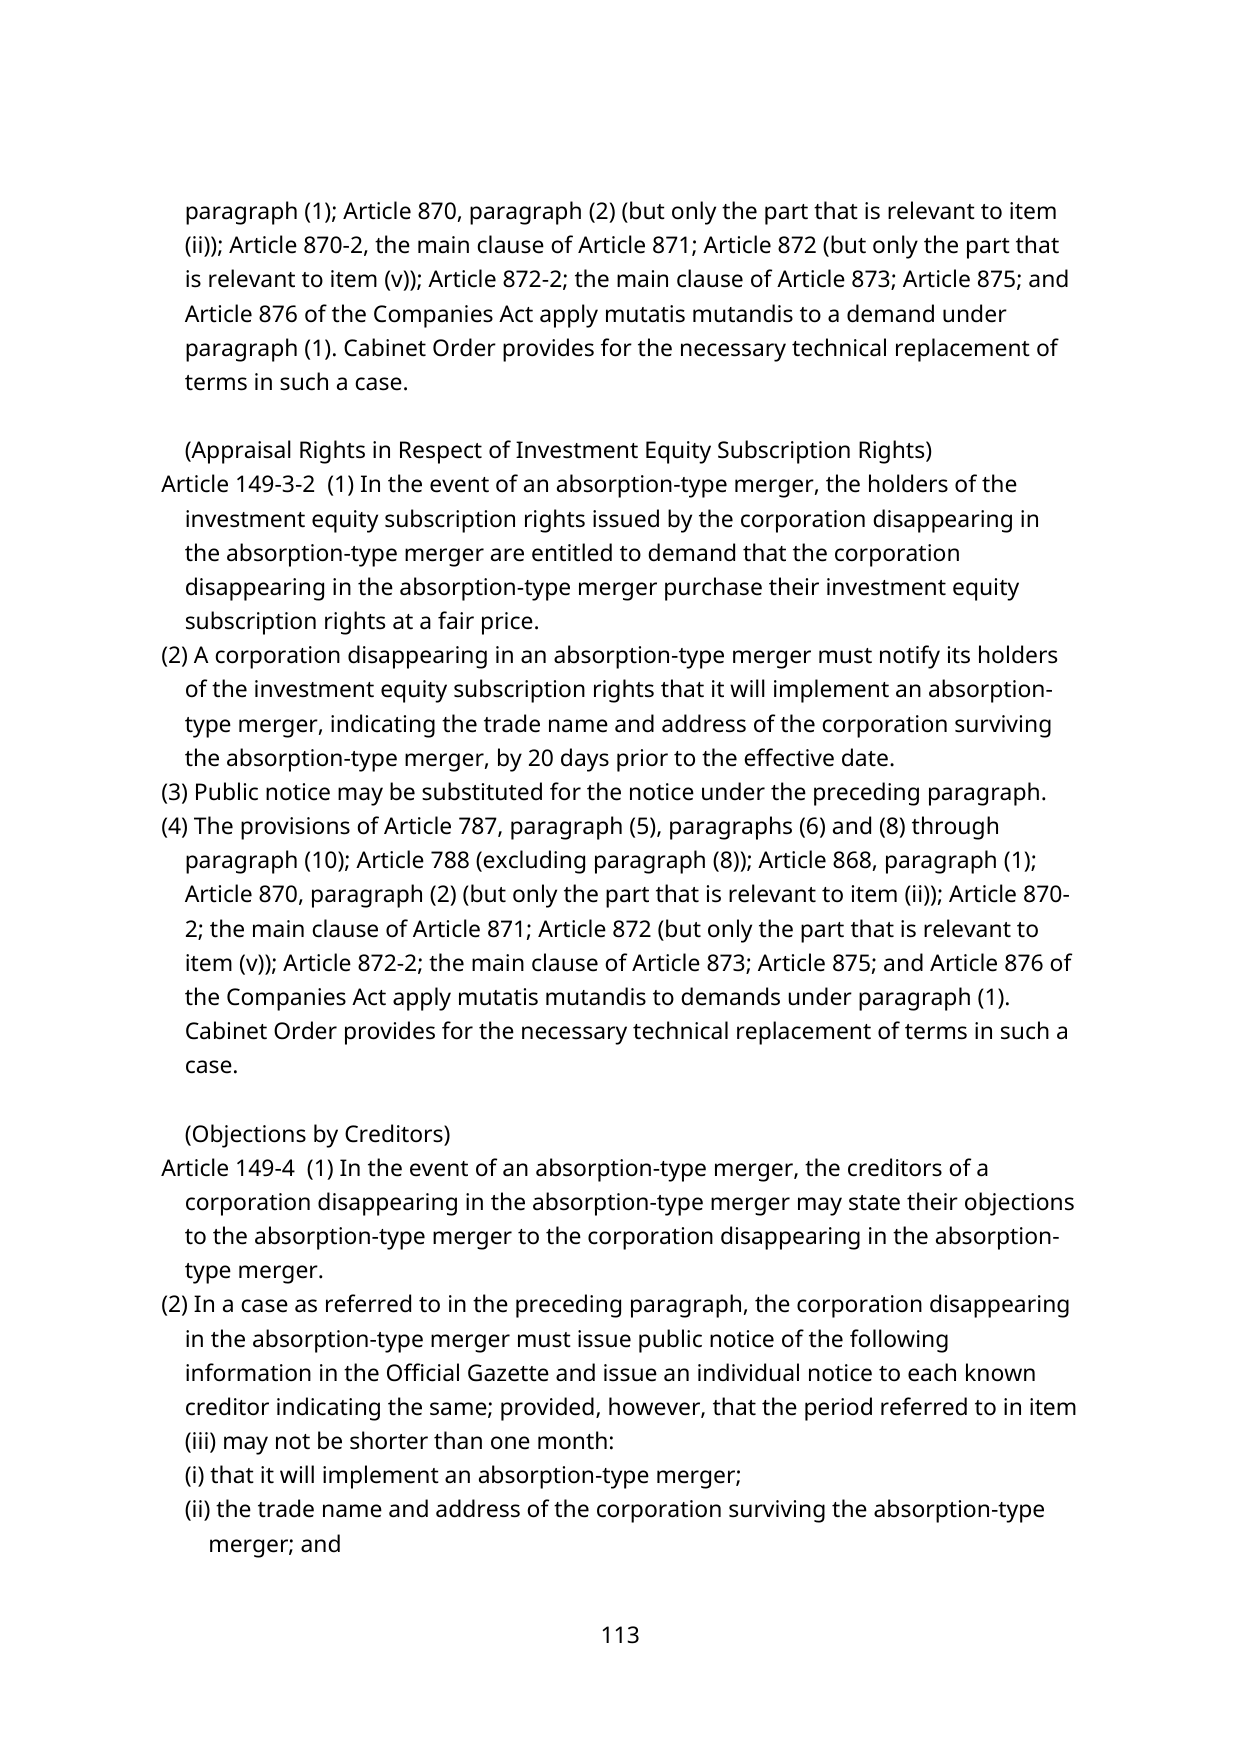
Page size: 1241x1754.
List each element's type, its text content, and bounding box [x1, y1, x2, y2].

text (2) In a case as referred to in the preceding paragraph, the corporation disappearing in the absorption-type merger must issue public notice of the following information in the Official Gazette and issue an individual notice to each known creditor indicating the same; provided, however, that the period referred to in item (iii) may not be shorter than one month: [161, 1287, 1079, 1458]
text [161, 194, 1079, 399]
text Article 149-4 (1) In the event of an absorption-type merger, the creditors of a corporation disappearing in the absorption-type merger may state their objections to the absorption-type merger to the corporation disappearing in the absorption-type merger. [161, 1150, 1079, 1287]
text (Appraisal Rights in Respect of Investment Equity Subscription Rights) [184, 433, 1079, 467]
text (3) Public notice may be substituted for the notice under the preceding paragraph. [161, 774, 1079, 809]
text (i) that it will implement an absorption-type merger; [184, 1458, 1079, 1492]
text Article 149-3-2 (1) In the event of an absorption-type merger, the holders of the investment equity subscription rights issued by the corporation disappearing in the absorption-type merger are entitled to demand that the corporation disappearing in the absorption-type merger purchase their investment equity subscription rights at a fair price. [161, 467, 1079, 638]
text (2) A corporation disappearing in an absorption-type merger must notify its holders of the investment equity subscription rights that it will implement an absorption-type merger, indicating the trade name and address of the corporation surviving the absorption-type merger, by 20 days prior to the effective date. [161, 638, 1079, 774]
text (ii) the trade name and address of the corporation surviving the absorption-type merger; and [184, 1492, 1079, 1560]
text (Objections by Creditors) [184, 1116, 1079, 1150]
text (4) The provisions of Article 787, paragraph (5), paragraphs (6) and (8) through paragraph (10); Article 788 (excluding paragraph (8)); Article 868, paragraph (1); Article 870, paragraph (2) (but only the part that is relevant to item (ii)); Article 870-2; the main clause of Article 871; Article 872 (but only the part that is relevant to item (v)); Article 872-2; the main clause of Article 873; Article 875; and Article 876 of the Companies Act apply mutatis mutandis to demands under paragraph (1). Cabinet Order provides for the necessary technical replacement of terms in such a case. [161, 809, 1079, 1082]
